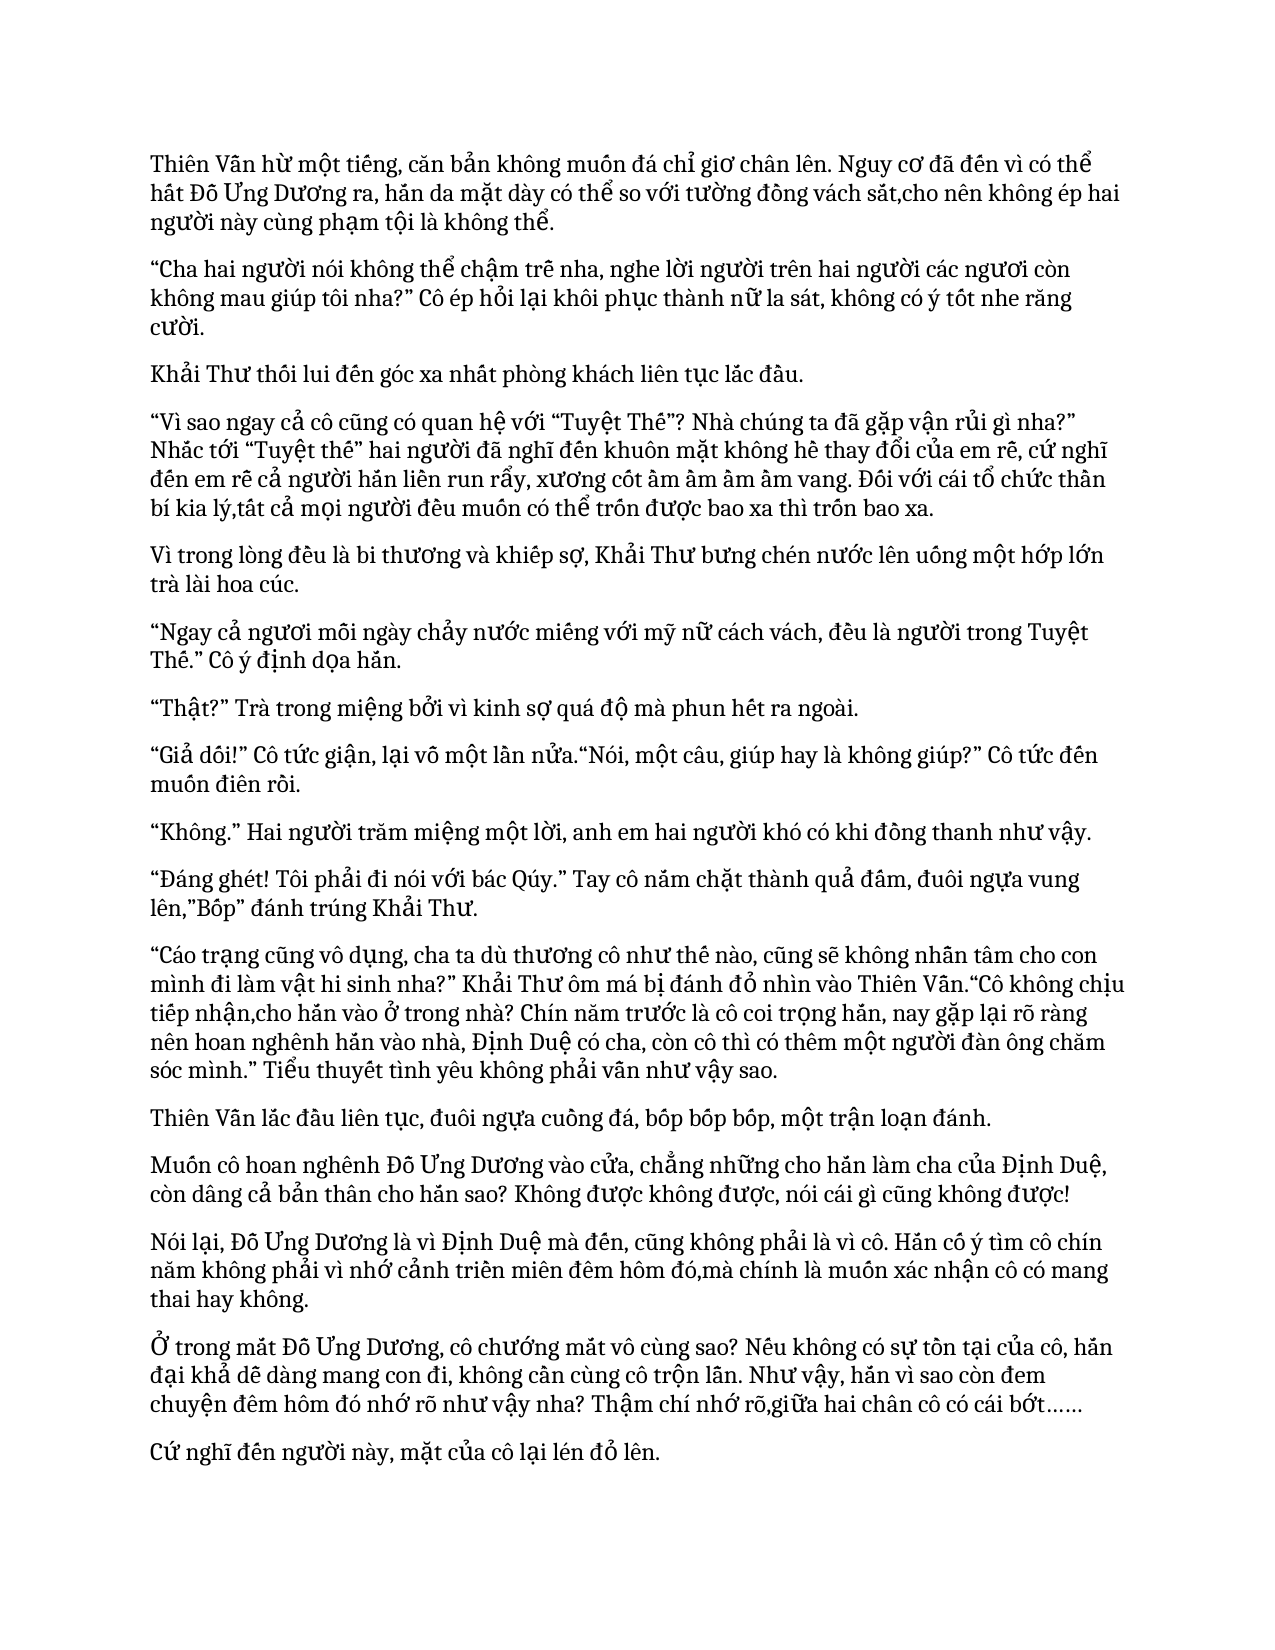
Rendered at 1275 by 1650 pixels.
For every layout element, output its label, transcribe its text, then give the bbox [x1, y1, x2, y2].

text Thiên Vẫn lắc đầu liên tục, đuôi ngựa cuồng đá, bốp bốp bốp, một trận loạn đánh. [150, 1104, 1125, 1132]
text “Thật?” Trà trong miệng bởi vì kinh sợ quá độ mà phun hết ra ngoài. [150, 694, 1125, 722]
text Khải Thư thối lui đến góc xa nhất phòng khách liên tục lắc đầu. [150, 360, 1125, 389]
text Muốn cô hoan nghênh Đỗ Ưng Dương vào cửa, chẳng những cho hắn làm cha của Định Duệ, còn dâng cả bản thân cho hắn sao? Không được không được, nói cái gì cũng không được! [150, 1151, 1125, 1209]
text “Không.” Hai người trăm miệng một lời, anh em hai người khó có khi đồng thanh như vậy. [150, 817, 1125, 846]
text Cứ nghĩ đến người này, mặt của cô lại lén đỏ lên. [150, 1437, 1125, 1466]
text Nói lại, Đỗ Ưng Dương là vì Định Duệ mà đến, cũng không phải là vì cô. Hắn cố ý tìm cô chín năm không phải vì nhớ cảnh triền miên đêm hôm đó,mà chính là muốn xác nhận cô có mang thai hay không. [150, 1227, 1125, 1314]
text “Vì sao ngay cả cô cũng có quan hệ với “Tuyệt Thế”? Nhà chúng ta đã gặp vận rủi gì nha?” Nhắc tới “Tuyệt thế” hai người đã nghĩ đến khuôn mặt không hề thay đổi của em rễ, cứ nghĩ đến em rễ cả người hắn liền run rẩy, xương cốt ầm ầm ầm ầm vang. Đối với cái tổ chức thần bí kia lý,tất cả mọi người đều muốn có thể trốn được bao xa thì trốn bao xa. [150, 407, 1125, 522]
text “Giả dối!” Cô tức giận, lại vỗ một lần nửa.“Nói, một câu, giúp hay là không giúp?” Cô tức đến muốn điên rồi. [150, 741, 1125, 799]
text Thiên Vẫn hừ một tiếng, căn bản không muốn đá chỉ giơ chân lên. Nguy cơ đã đến vì có thể hất Đỗ Ưng Dương ra, hắn da mặt dày có thể so với tường đồng vách sắt,cho nên không ép hai người này cùng phạm tội là không thể. [150, 150, 1125, 236]
text “Cáo trạng cũng vô dụng, cha ta dù thương cô như thế nào, cũng sẽ không nhẫn tâm cho con mình đi làm vật hi sinh nha?” Khải Thư ôm má bị đánh đỏ nhìn vào Thiên Vẫn.“Cô không chịu tiếp nhận,cho hắn vào ở trong nhà? Chín năm trước là cô coi trọng hắn, nay gặp lại rõ ràng nên hoan nghênh hắn vào nhà, Định Duệ có cha, còn cô thì có thêm một người đàn ông chăm sóc mình.” Tiểu thuyết tình yêu không phải vẫn như vậy sao. [150, 941, 1125, 1085]
text “Ngay cả ngươi mỗi ngày chảy nước miếng với mỹ nữ cách vách, đều là người trong Tuyệt Thế.” Cô ý định dọa hắn. [150, 617, 1125, 675]
text Vì trong lòng đều là bi thương và khiếp sợ, Khải Thư bưng chén nước lên uống một hớp lớn trà lài hoa cúc. [150, 541, 1125, 599]
text Ở trong mắt Đỗ Ưng Dương, cô chướng mắt vô cùng sao? Nếu không có sự tồn tại của cô, hắn đại khả dễ dàng mang con đi, không cần cùng cô trộn lẫn. Như vậy, hắn vì sao còn đem chuyện đêm hôm đó nhớ rõ như vậy nha? Thậm chí nhớ rõ,giữa hai chân cô có cái bớt…… [150, 1332, 1125, 1419]
text “Cha hai người nói không thể chậm trễ nha, nghe lời người trên hai người các ngươi còn không mau giúp tôi nha?” Cô ép hỏi lại khôi phục thành nữ la sát, không có ý tốt nhe răng cười. [150, 255, 1125, 341]
text “Đáng ghét! Tôi phải đi nói với bác Qúy.” Tay cô nắm chặt thành quả đấm, đuôi ngựa vung lên,”Bốp” đánh trúng Khải Thư. [150, 865, 1125, 922]
